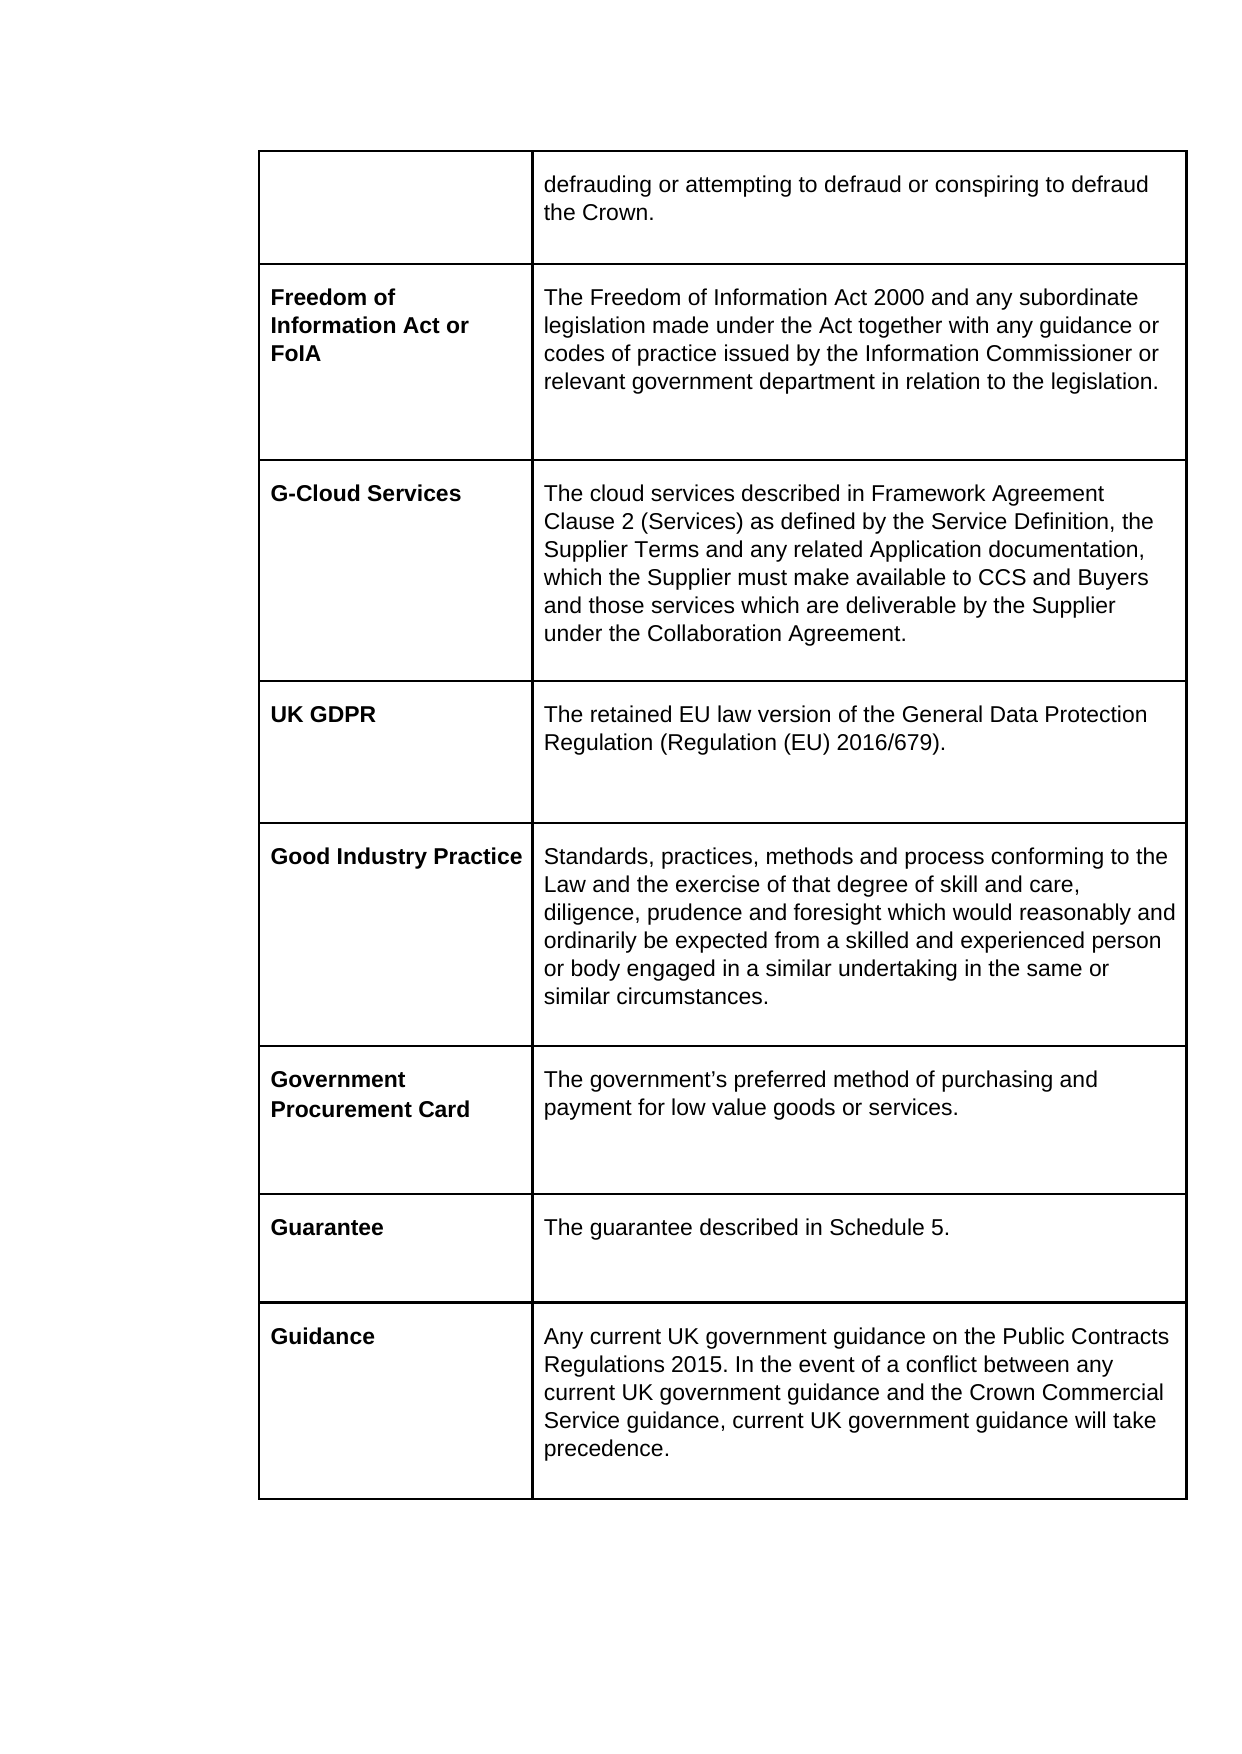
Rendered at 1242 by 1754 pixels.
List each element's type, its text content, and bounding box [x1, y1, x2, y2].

table_cell Freedom of Information Act or FoIA [260, 265, 531, 459]
table_cell G-Cloud Services [260, 461, 531, 680]
table_cell Government Procurement Card [260, 1047, 531, 1193]
table_cell The government’s preferred method of purchasing and payment for low value goods or services. [534, 1047, 1185, 1193]
table_cell The Freedom of Information Act 2000 and any subordinate legislation made under the Act together with any guidance or codes of practice issued by the Information Commissioner or relevant government department in relation to the legislation. [534, 265, 1185, 459]
table_cell Standards, practices, methods and process conforming to the Law and the exercise of that degree of skill and care, diligence, prudence and foresight which would reasonably and ordinarily be expected from a skilled and experienced person or body engaged in a similar undertaking in the same or similar circumstances. [534, 824, 1185, 1045]
table_cell Good Industry Practice [260, 824, 531, 1045]
table_cell The guarantee described in Schedule 5. [534, 1195, 1185, 1301]
table_cell The retained EU law version of the General Data Protection Regulation (Regulation (EU) 2016/679). [534, 682, 1185, 822]
table_cell Any current UK government guidance on the Public Contracts Regulations 2015. In the event of a conflict between any current UK government guidance and the Crown Commercial Service guidance, current UK government guidance will take precedence. [534, 1304, 1185, 1498]
table_cell UK GDPR [260, 682, 531, 822]
table_header defrauding or attempting to defraud or conspiring to defraud the Crown. [534, 152, 1185, 263]
table_cell Guarantee [260, 1195, 531, 1301]
table_cell Guidance [260, 1304, 531, 1498]
table_cell The cloud services described in Framework Agreement Clause 2 (Services) as defined by the Service Definition, the Supplier Terms and any related Application documentation, which the Supplier must make available to CCS and Buyers and those services which are deliverable by the Supplier under the Collaboration Agreement. [534, 461, 1185, 680]
table_header [260, 152, 531, 263]
